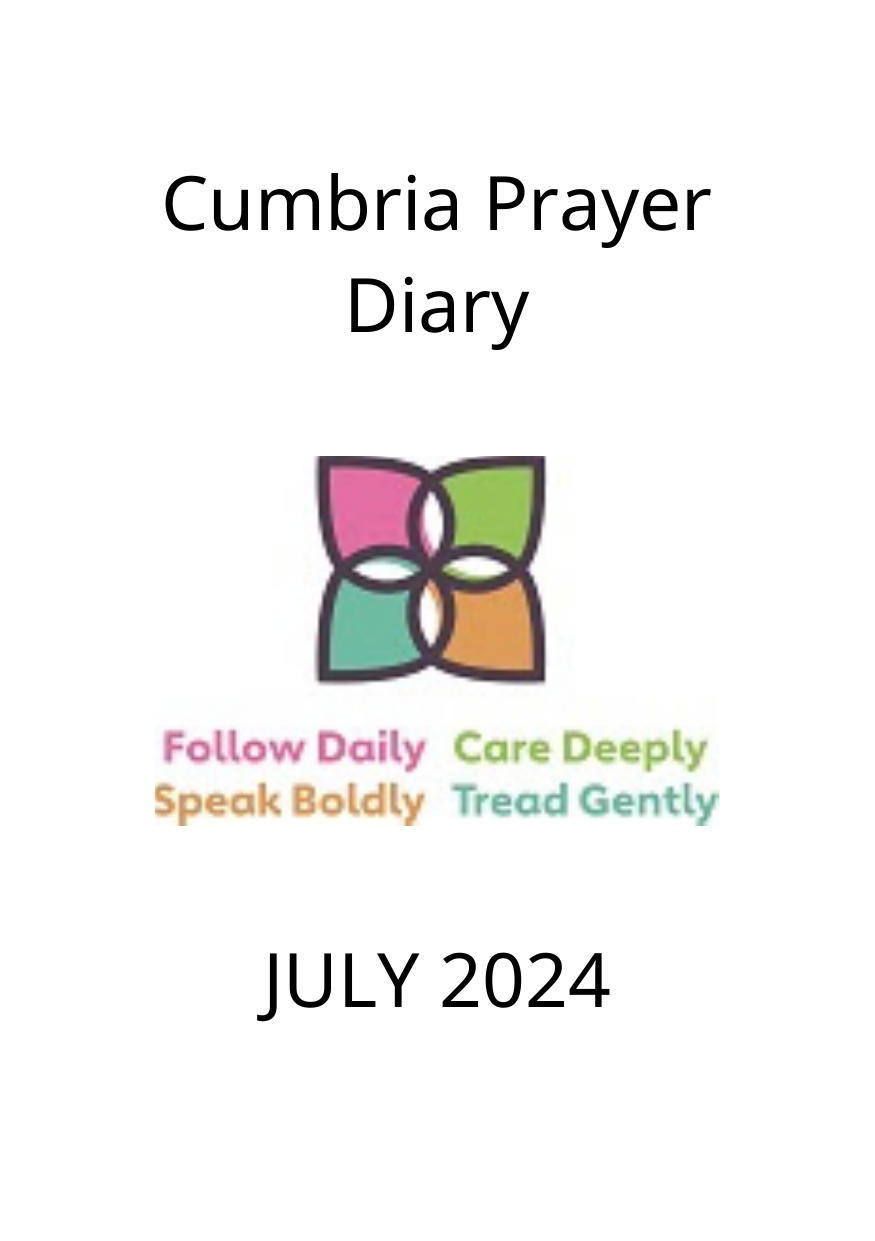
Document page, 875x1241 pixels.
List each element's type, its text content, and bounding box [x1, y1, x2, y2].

text JULY 2024 [150, 928, 724, 1030]
picture [154, 456, 720, 826]
text Cumbria Prayer Diary [150, 150, 724, 354]
